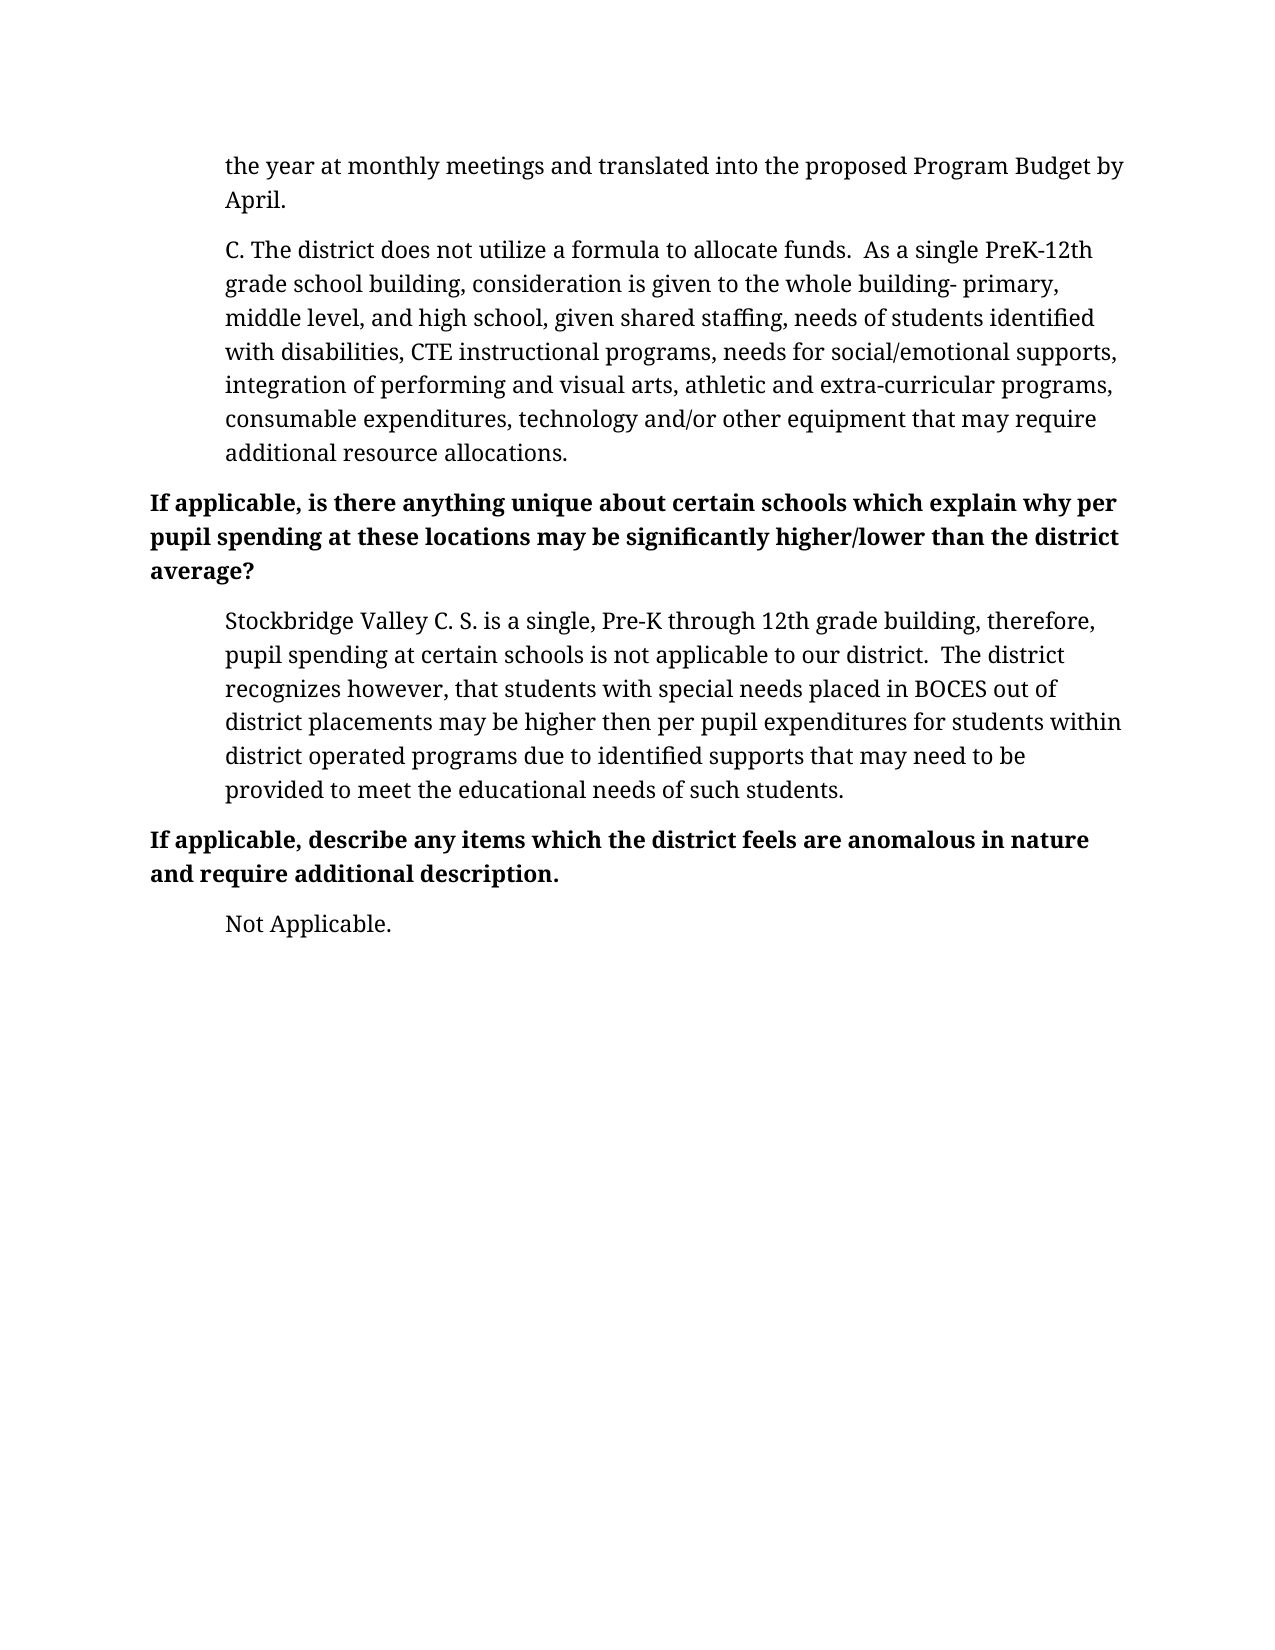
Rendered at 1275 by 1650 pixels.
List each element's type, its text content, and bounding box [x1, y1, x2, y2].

list If applicable, is there anything unique about certain schools which explain why per pupil spending at these locations may be significantly higher/lower than the district average? [150, 487, 1125, 586]
text Stockbridge Valley C. S. is a single, Pre-K through 12th grade building, therefore, pupil spending at certain schools is not applicable to our district. The district recognizes however, that students with special needs placed in BOCES out of district placements may be higher then per pupil expenditures for students within district operated programs due to identified supports that may need to be provided to meet the educational needs of such students. [225, 605, 1125, 805]
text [225, 150, 1125, 215]
text C. The district does not utilize a formula to allocate funds. As a single PreK-12th grade school building, consideration is given to the whole building- primary, middle level, and high school, given shared staffing, needs of students identified with disabilities, CTE instructional programs, needs for social/emotional supports, integration of performing and visual arts, athletic and extra-curricular programs, consumable expenditures, technology and/or other equipment that may require additional resource allocations. [225, 234, 1125, 468]
list If applicable, describe any items which the district feels are anomalous in nature and require additional description. [150, 824, 1125, 889]
text Not Applicable. [225, 908, 1125, 939]
